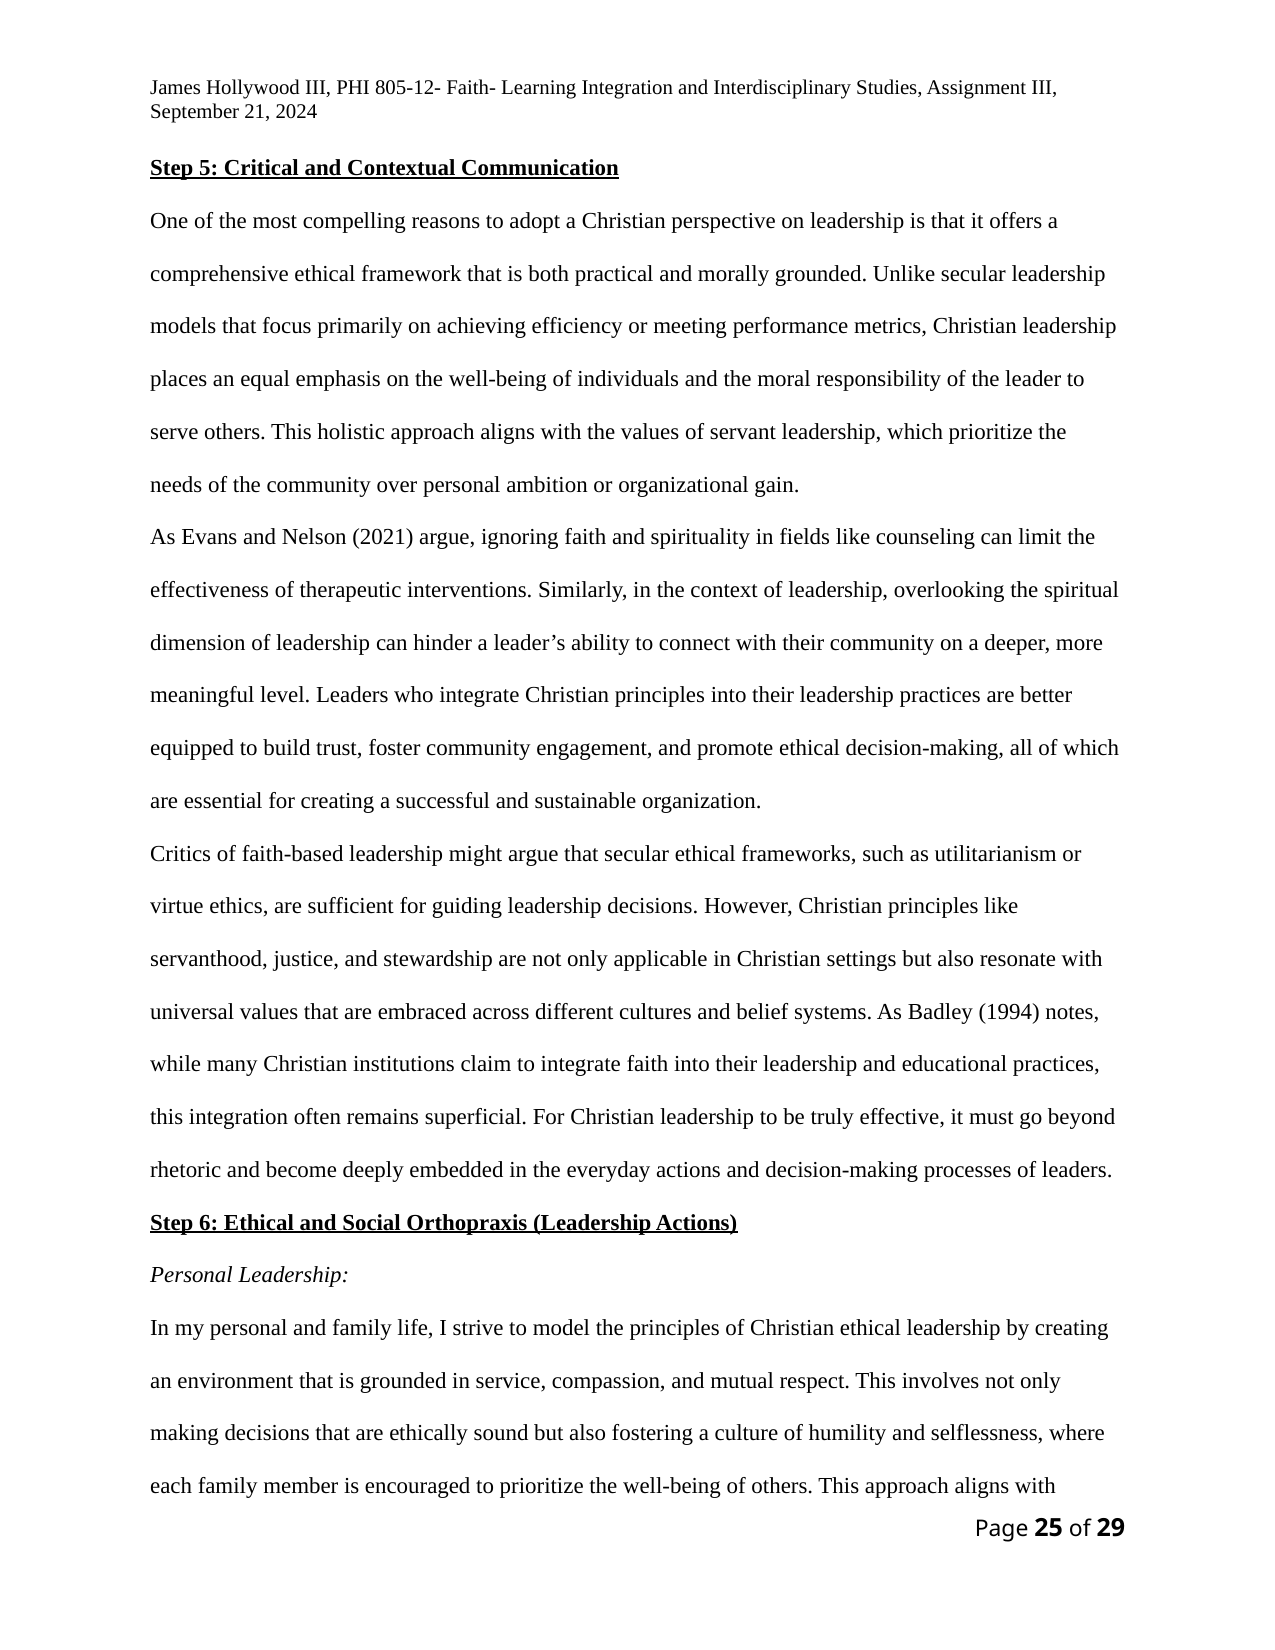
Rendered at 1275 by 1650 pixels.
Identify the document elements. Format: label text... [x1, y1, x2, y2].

text Critics of faith-based leadership might argue that secular ethical frameworks, such as utilitarianism or virtue ethics, are sufficient for guiding leadership decisions. However, Christian principles like servanthood, justice, and stewardship are not only applicable in Christian settings but also resonate with universal values that are embraced across different cultures and belief systems. As Badley (1994) notes, while many Christian institutions claim to integrate faith into their leadership and educational practices, this integration often remains superficial. For Christian leadership to be truly effective, it must go beyond rhetoric and become deeply embedded in the everyday actions and decision-making processes of leaders. [150, 839, 1125, 1182]
text Personal Leadership: [150, 1261, 1125, 1288]
text One of the most compelling reasons to adopt a Christian perspective on leadership is that it offers a comprehensive ethical framework that is both practical and morally grounded. Unlike secular leadership models that focus primarily on achieving efficiency or meeting performance metrics, Christian leadership places an equal emphasis on the well-being of individuals and the moral responsibility of the leader to serve others. This holistic approach aligns with the values of servant leadership, which prioritize the needs of the community over personal ambition or organizational gain. [150, 207, 1125, 497]
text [150, 1314, 1125, 1498]
text As Evans and Nelson (2021) argue, ignoring faith and spirituality in fields like counseling can limit the effectiveness of therapeutic interventions. Similarly, in the context of leadership, overlooking the spiritual dimension of leadership can hinder a leader’s ability to connect with their community on a deeper, more meaningful level. Leaders who integrate Christian principles into their leadership practices are better equipped to build trust, foster community engagement, and promote ethical decision-making, all of which are essential for creating a successful and sustainable organization. [150, 523, 1125, 813]
text Step 5: Critical and Contextual Communication [150, 154, 1125, 181]
text Step 6: Ethical and Social Orthopraxis (Leadership Actions) [150, 1208, 1125, 1235]
